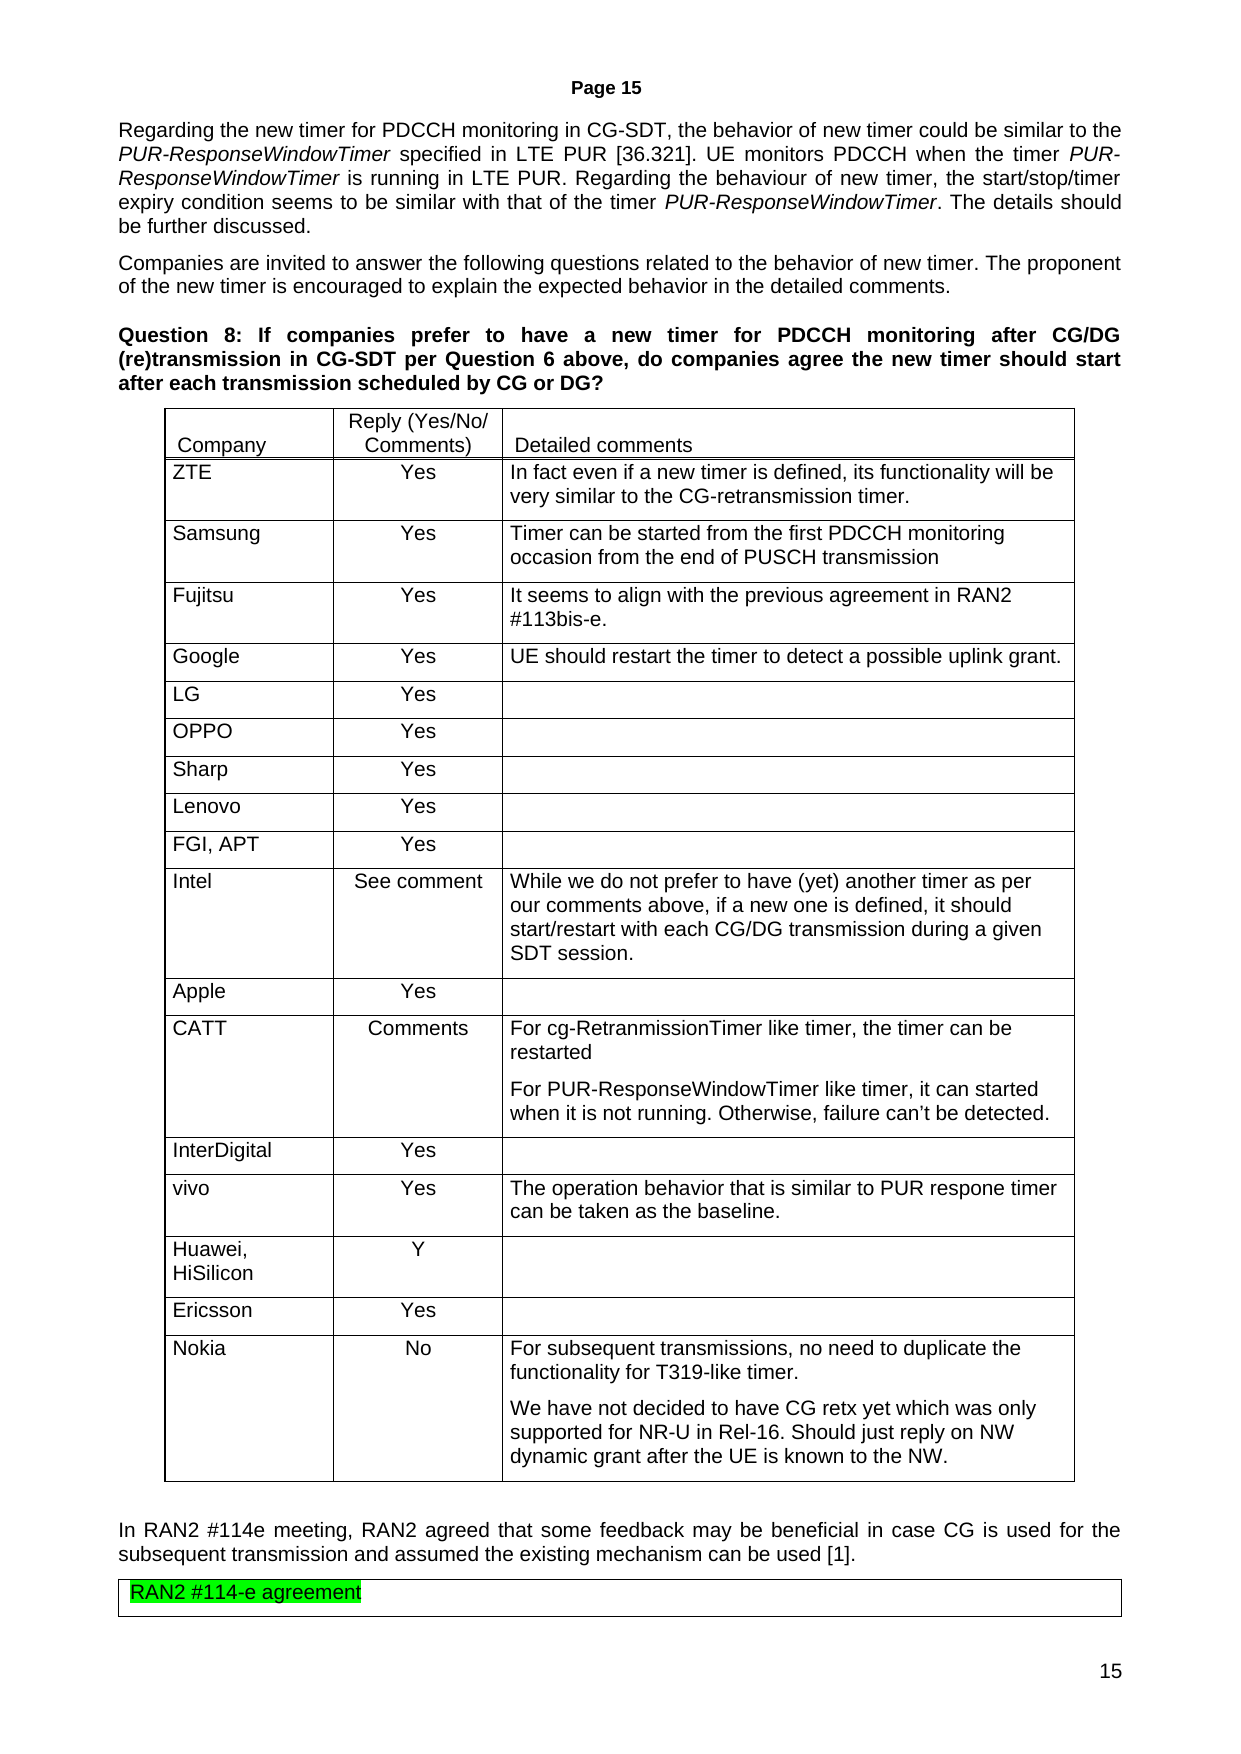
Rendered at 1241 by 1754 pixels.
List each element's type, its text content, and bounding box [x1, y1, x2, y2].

table_cell InterDigital [166, 1138, 333, 1174]
table_cell [503, 1138, 1074, 1174]
table_cell Comments [334, 1016, 502, 1137]
table_cell [503, 682, 1074, 718]
table_cell [503, 1298, 1074, 1335]
table_cell vivo [166, 1175, 333, 1236]
table_cell Fujitsu [166, 583, 333, 643]
table_cell In fact even if a new timer is defined, its functionality will be very similar to the CG-retransmission timer. [503, 460, 1074, 520]
table_cell ZTE [166, 460, 333, 520]
table_cell [503, 832, 1074, 868]
table_cell Intel [166, 869, 333, 977]
table_cell [503, 757, 1074, 793]
table_cell Yes [334, 460, 502, 520]
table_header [119, 1580, 1121, 1616]
table_cell Yes [334, 583, 502, 643]
table_cell [503, 794, 1074, 831]
table_cell UE should restart the timer to detect a possible uplink grant. [503, 644, 1074, 681]
table_header Detailed comments [503, 409, 1074, 457]
text Companies are invited to answer the following questions related to the behavior of new timer. The proponent of the new timer is encouraged to explain the expected behavior in the detailed comments. [118, 250, 1122, 298]
table_cell See comment [334, 869, 502, 977]
table_cell OPPO [166, 719, 333, 756]
table_cell Lenovo [166, 794, 333, 831]
table_cell Timer can be started from the first PDCCH monitoring occasion from the end of PUSCH transmission [503, 521, 1074, 582]
table_cell Yes [334, 1298, 502, 1335]
table_cell LG [166, 682, 333, 718]
table_cell Apple [166, 979, 333, 1015]
table_cell Y [334, 1237, 502, 1297]
text In RAN2 #114e meeting, RAN2 agreed that some feedback may be beneficial in case CG is used for the subsequent transmission and assumed the existing mechanism can be used [1]. [118, 1518, 1122, 1566]
table_cell Samsung [166, 521, 333, 582]
table_cell Yes [334, 757, 502, 793]
table_cell Yes [334, 719, 502, 756]
table_cell Huawei, HiSilicon [166, 1237, 333, 1297]
table_cell Ericsson [166, 1298, 333, 1335]
table_cell While we do not prefer to have (yet) another timer as per our comments above, if a new one is defined, it should start/restart with each CG/DG transmission during a given SDT session. [503, 869, 1074, 977]
table_cell No [334, 1336, 502, 1481]
table_cell FGI, APT [166, 832, 333, 868]
table_cell Yes [334, 794, 502, 831]
table_cell Google [166, 644, 333, 681]
table_cell For cg-RetranmissionTimer like timer, the timer can be restarted For PUR-ResponseWindowTimer like timer, it can started when it is not running. Otherwise, failure can’t be detected. [503, 1016, 1074, 1137]
table_cell [503, 1237, 1074, 1297]
table_cell It seems to align with the previous agreement in RAN2 #113bis-e. [503, 583, 1074, 643]
table_cell Yes [334, 1175, 502, 1236]
subtitle Question 8: If companies prefer to have a new timer for PDCCH monitoring after CG/DG (re)transmission in CG-SDT per Question 6 above, do companies agree the new timer should start after each transmission scheduled by CG or DG? [118, 323, 1122, 395]
table_header Reply (Yes/No/ Comments) [334, 409, 502, 457]
table_cell For subsequent transmissions, no need to duplicate the functionality for T319-like timer. We have not decided to have CG retx yet which was only supported for NR-U in Rel-16. Should just reply on NW dynamic grant after the UE is known to the NW. [503, 1336, 1074, 1481]
table_cell [503, 979, 1074, 1015]
table_cell Yes [334, 832, 502, 868]
table_cell Yes [334, 979, 502, 1015]
table_cell Yes [334, 644, 502, 681]
table_cell [503, 719, 1074, 756]
table_cell Yes [334, 682, 502, 718]
table_header Company [166, 409, 333, 457]
table_cell Yes [334, 521, 502, 582]
table_cell Sharp [166, 757, 333, 793]
table_cell Yes [334, 1138, 502, 1174]
table_cell The operation behavior that is similar to PUR respone timer can be taken as the baseline. [503, 1175, 1074, 1236]
table_cell Nokia [166, 1336, 333, 1481]
table_cell CATT [166, 1016, 333, 1137]
text Regarding the new timer for PDCCH monitoring in CG-SDT, the behavior of new timer could be similar to the PUR-ResponseWindowTimer specified in LTE PUR [36.321]. UE monitors PDCCH when the timer PUR-ResponseWindowTimer is running in LTE PUR. Regarding the behaviour of new timer, the start/stop/timer expiry condition seems to be similar with that of the timer PUR-ResponseWindowTimer. The details should be further discussed. [118, 118, 1122, 238]
